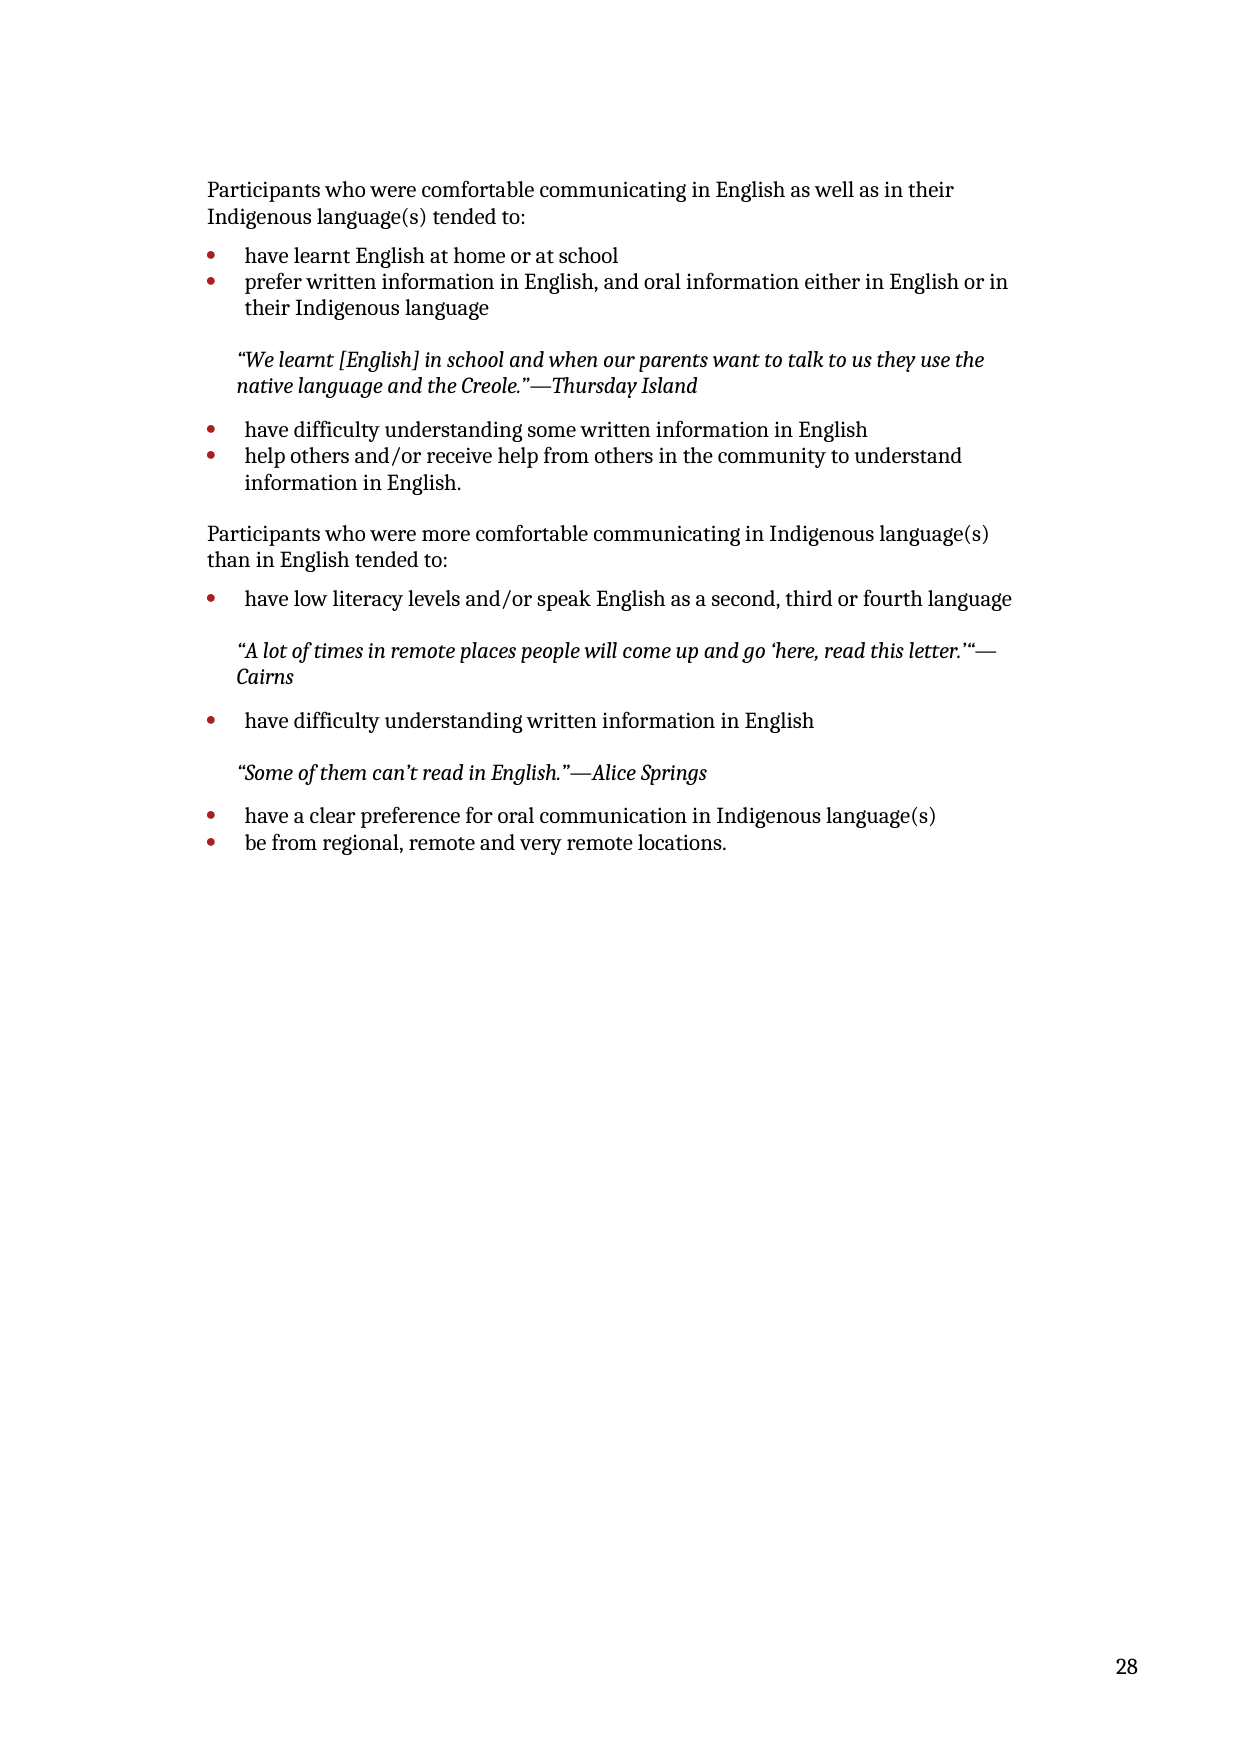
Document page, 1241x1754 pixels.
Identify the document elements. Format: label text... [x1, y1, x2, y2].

list have difficulty understanding some written information in English [207, 417, 1033, 443]
list be from regional, remote and very remote locations. [207, 830, 1033, 856]
list help others and/or receive help from others in the community to understand information in English. [207, 443, 1033, 496]
list have learnt English at home or at school [207, 242, 1033, 269]
text Participants who were more comfortable communicating in Indigenous language(s) than in English tended to: [207, 521, 1033, 574]
text “Some of them can’t read in English.”—Alice Springs [236, 759, 1004, 786]
text “A lot of times in remote places people will come up and go ‘here, read this letter.’“—Cairns [236, 637, 1004, 690]
text “We learnt [English] in school and when our parents want to talk to us they use the native language and the Creole.”—Thursday Island [236, 346, 1004, 399]
list have low literacy levels and/or speak English as a second, third or fourth language [207, 586, 1033, 612]
list have difficulty understanding written information in English [207, 708, 1033, 734]
text Participants who were comfortable communicating in English as well as in their Indigenous language(s) tended to: [207, 177, 1033, 230]
list have a clear preference for oral communication in Indigenous language(s) [207, 803, 1033, 830]
list prefer written information in English, and oral information either in English or in their Indigenous language [207, 269, 1033, 321]
